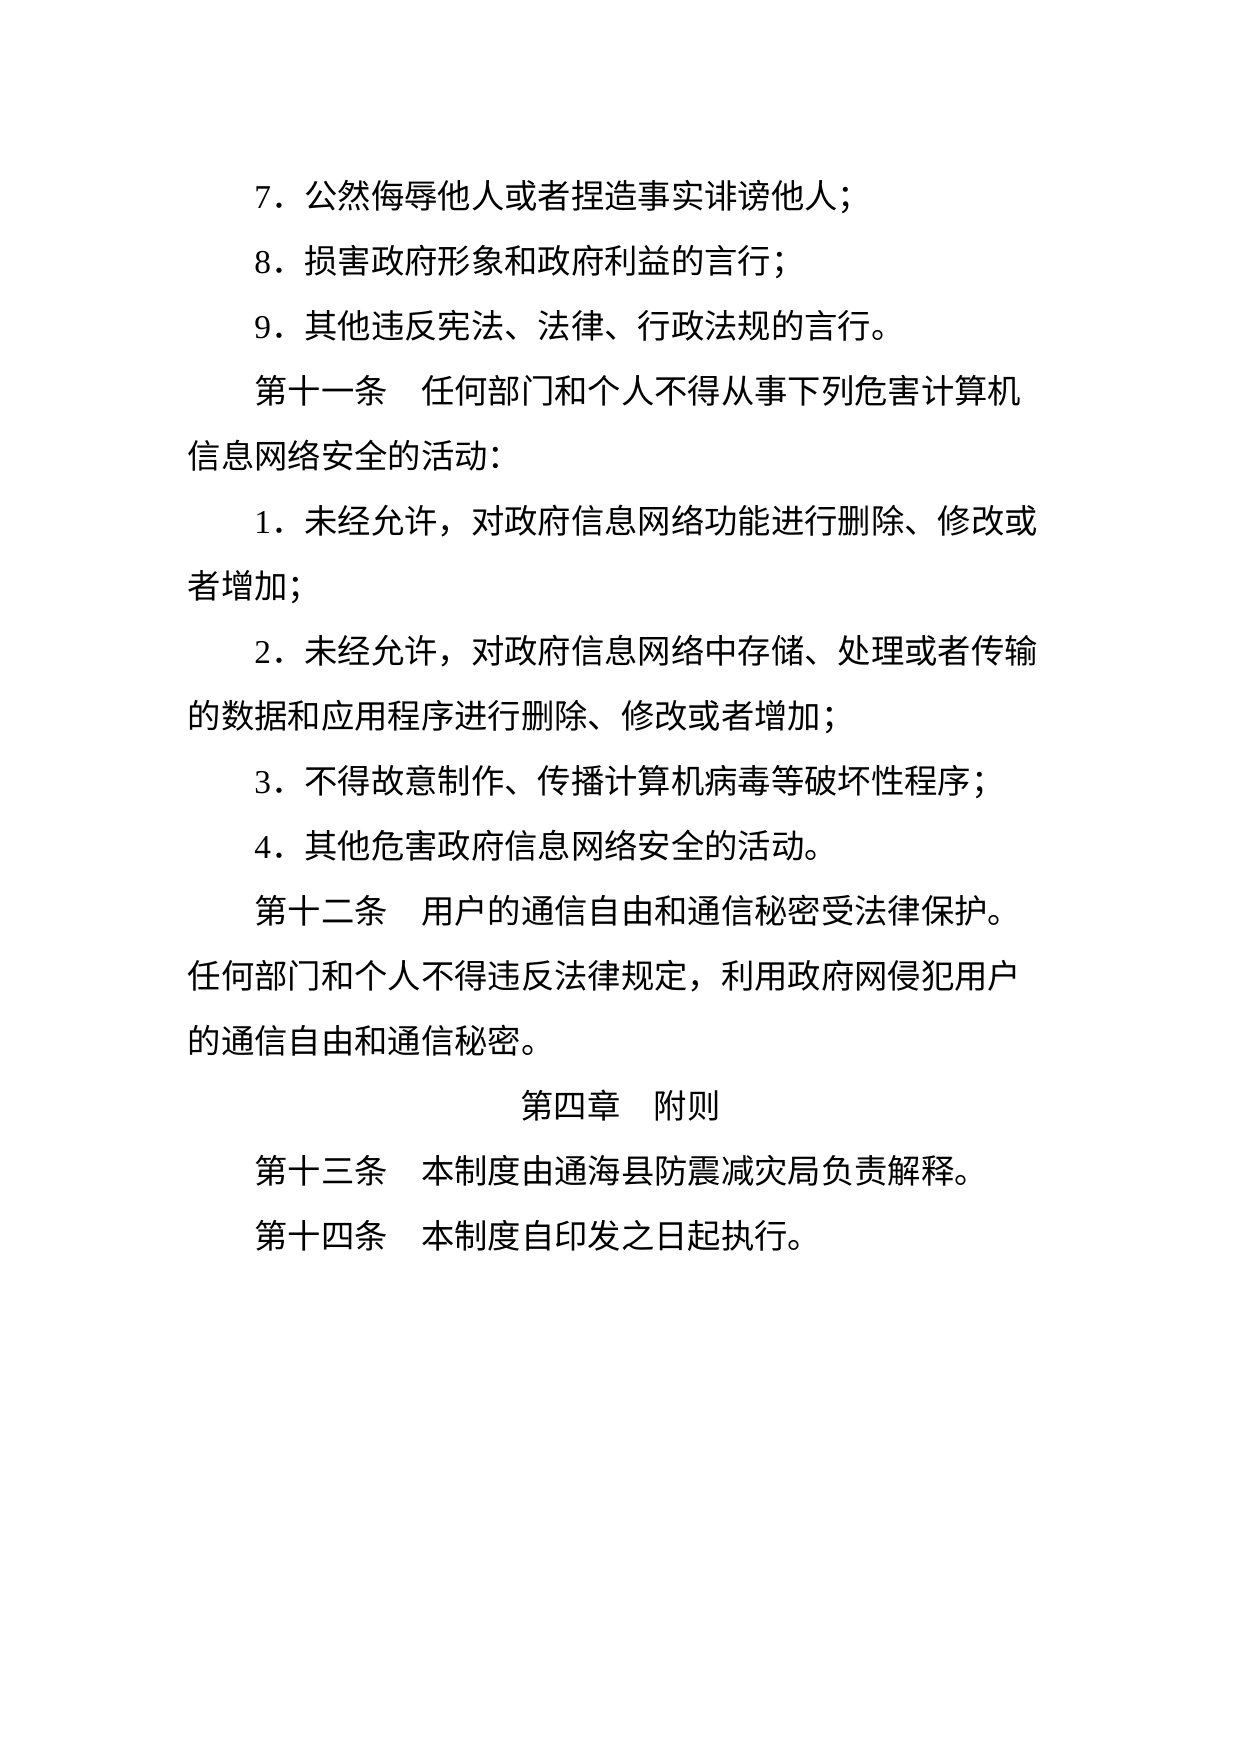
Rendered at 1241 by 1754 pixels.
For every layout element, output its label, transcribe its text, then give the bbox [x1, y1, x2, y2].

text 9．其他违反宪法、法律、行政法规的言行。 [187, 292, 1053, 357]
text 8．损害政府形象和政府利益的言行； [187, 227, 1053, 292]
text 第十一条 任何部门和个人不得从事下列危害计算机信息网络安全的活动： [187, 357, 1053, 487]
text 2．未经允许，对政府信息网络中存储、处理或者传输的数据和应用程序进行删除、修改或者增加； [187, 617, 1053, 747]
text 第四章 附则 [187, 1072, 1053, 1137]
text 3．不得故意制作、传播计算机病毒等破坏性程序； [187, 747, 1053, 812]
text 1．未经允许，对政府信息网络功能进行删除、修改或者增加； [187, 487, 1053, 617]
text 第十二条 用户的通信自由和通信秘密受法律保护。任何部门和个人不得违反法律规定，利用政府网侵犯用户的通信自由和通信秘密。 [187, 877, 1053, 1072]
text 7．公然侮辱他人或者捏造事实诽谤他人； [187, 162, 1053, 227]
text 第十三条 本制度由通海县防震减灾局负责解释。 [187, 1137, 1053, 1202]
text 第十四条 本制度自印发之日起执行。 [187, 1202, 1053, 1267]
text 4．其他危害政府信息网络安全的活动。 [187, 812, 1053, 877]
